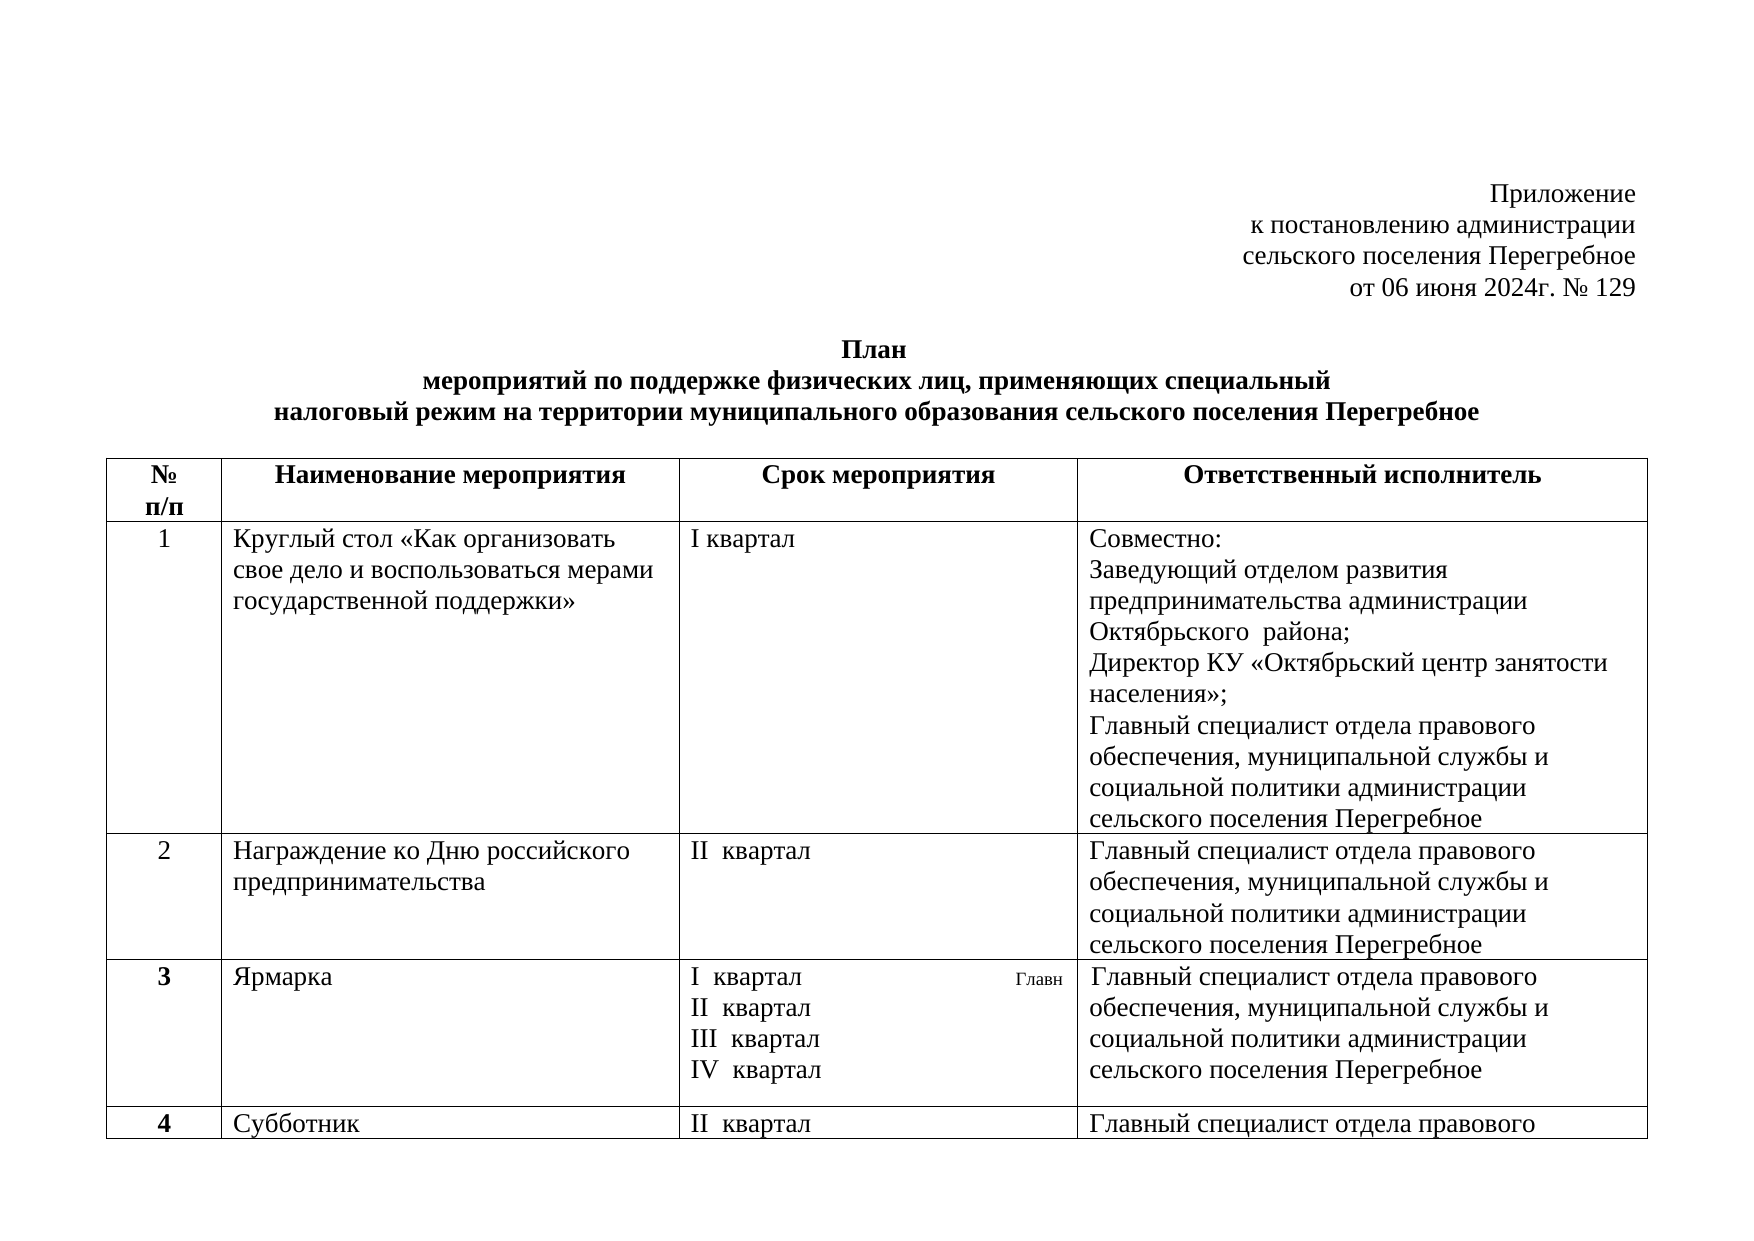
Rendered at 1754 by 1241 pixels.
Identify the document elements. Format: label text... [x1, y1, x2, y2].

table_cell Награждение ко Дню российского предпринимательства [222, 834, 679, 959]
text налоговый режим на территории муниципального образования сельского поселения Перегребное [118, 395, 1636, 426]
text План мероприятий по поддержке физических лиц, применяющих специальный [118, 333, 1636, 395]
table_cell 1 [107, 522, 221, 833]
table_cell I квартал [680, 522, 1077, 833]
table_cell Совместно: Заведующий отделом развития предпринимательства администрации Октябрьского района; Директор КУ «Октябрьский центр занятости населения»; Главный специалист отдела правового обеспечения, муниципальной службы и социальной политики администрации сельского поселения Перегребное [1078, 522, 1647, 833]
table_cell 4 [107, 1107, 221, 1138]
table_header № п/п [107, 459, 221, 521]
table_cell Главн Главный специалист отдела правового обеспечения, муниципальной службы и социальной политики администрации сельского поселения Перегребное [1078, 960, 1647, 1106]
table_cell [1078, 1107, 1647, 1138]
table_cell II квартал [680, 1107, 1077, 1138]
table_cell 2 [107, 834, 221, 959]
text сельского поселения Перегребное от 06 июня 2024г. № 129 [118, 239, 1636, 302]
table_cell 3 [107, 960, 221, 1106]
table_cell Ярмарка [222, 960, 679, 1106]
table_header Ответственный исполнитель [1078, 459, 1647, 521]
table_cell I квартал II квартал III квартал IV квартал [680, 960, 1077, 1106]
text к постановлению администрации [118, 208, 1636, 239]
table_cell Субботник [222, 1107, 679, 1138]
table_cell II квартал [680, 834, 1077, 959]
text Приложение [118, 177, 1636, 208]
table_header Наименование мероприятия [222, 459, 679, 521]
table_cell Главный специалист отдела правового обеспечения, муниципальной службы и социальной политики администрации сельского поселения Перегребное [1078, 834, 1647, 959]
table_cell Круглый стол «Как организовать свое дело и воспользоваться мерами государственной поддержки» [222, 522, 679, 833]
table_header Срок мероприятия [680, 459, 1077, 521]
